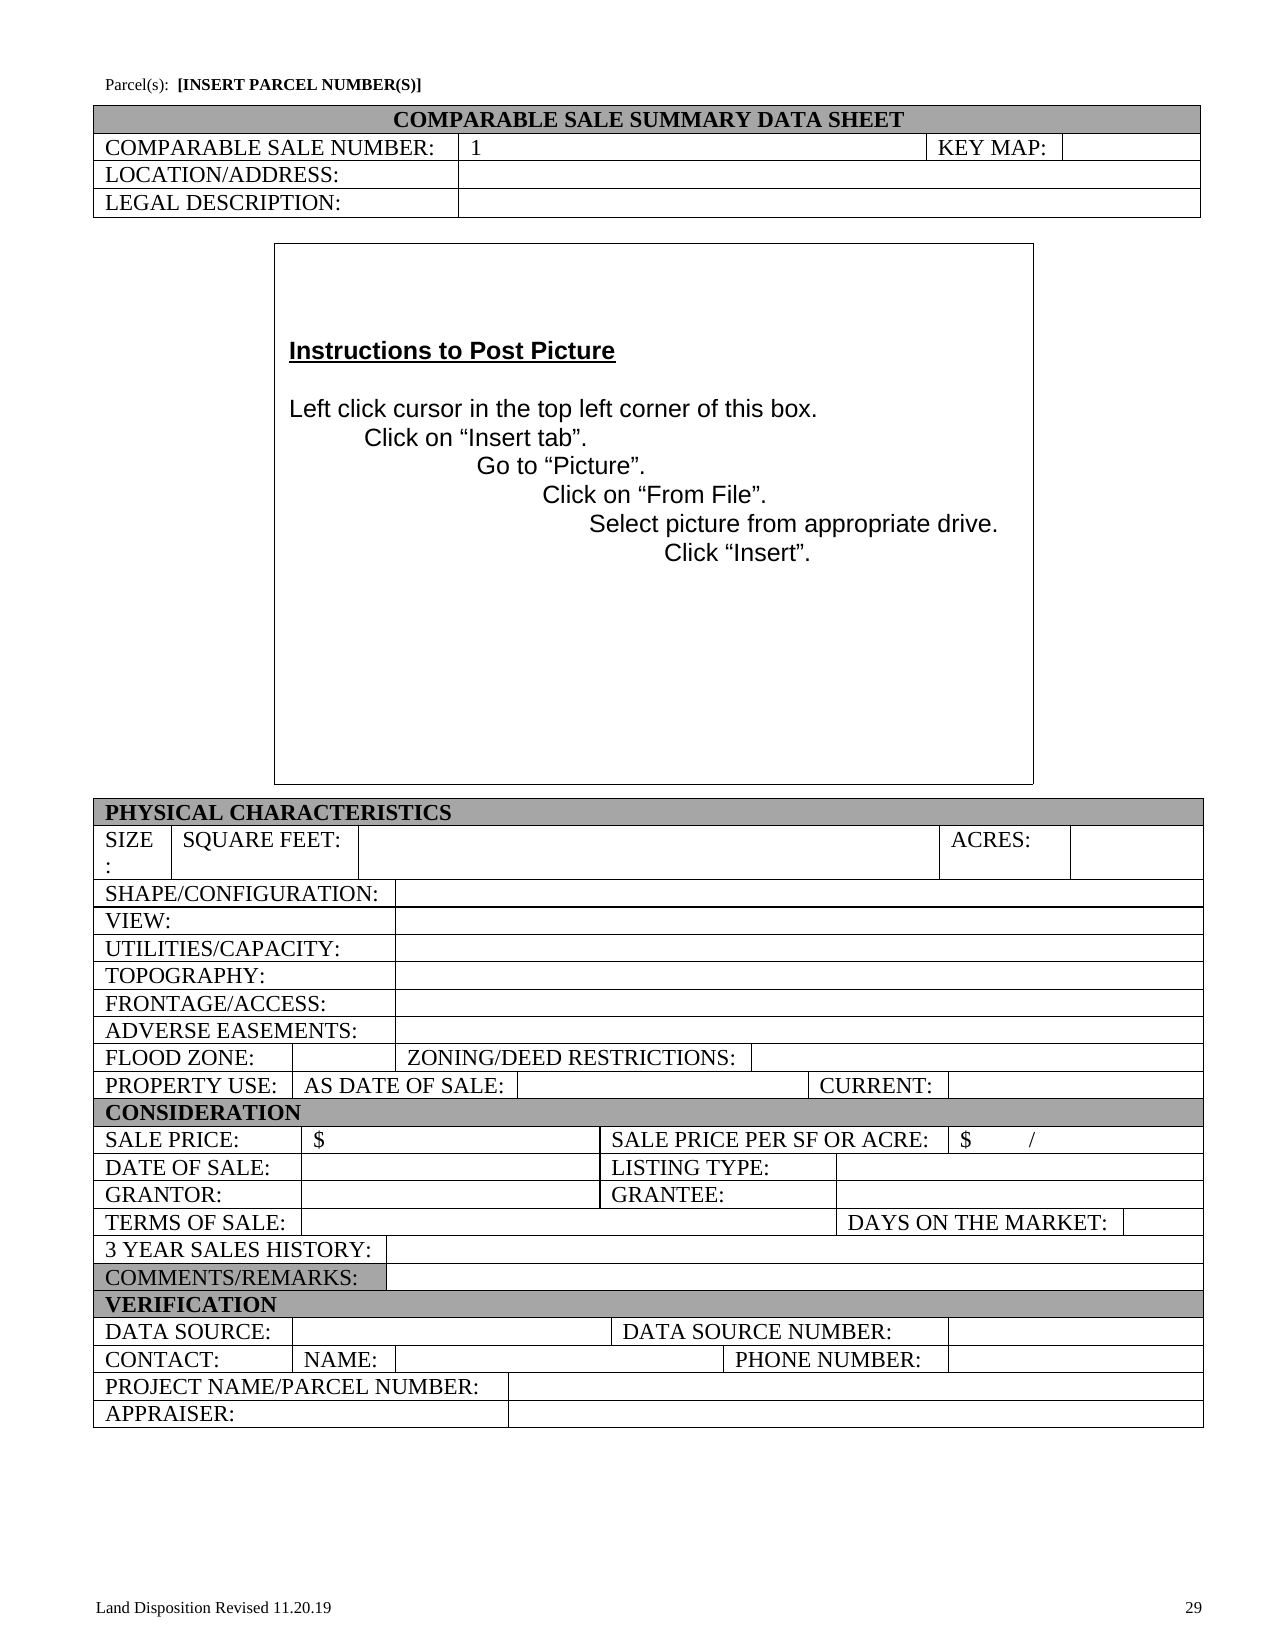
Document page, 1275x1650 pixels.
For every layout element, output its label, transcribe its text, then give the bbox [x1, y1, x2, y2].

table_cell PROPERTY USE: [94, 1072, 292, 1098]
table_cell DATE OF : [94, 1154, 301, 1180]
table_cell $ / [949, 1127, 1203, 1153]
table_cell [396, 990, 1203, 1016]
table_cell [1063, 134, 1200, 160]
table_cell [387, 1264, 1203, 1290]
table_cell LEGAL DESCRIPTION: [94, 189, 458, 217]
table_cell [396, 935, 1203, 961]
table_header PHYSICAL CHARACTERISTICS [94, 799, 1203, 825]
table_cell [509, 1373, 1203, 1399]
table_cell [387, 1236, 1203, 1262]
table_cell [1124, 1209, 1203, 1235]
table_cell PRICE PER SF OR : [601, 1127, 948, 1153]
table_cell SHAPE/CONFIGURATION: [94, 880, 395, 906]
table_cell [359, 826, 939, 879]
table_cell DATA SOURCE: [94, 1318, 292, 1345]
table_cell ZONING/DEED RESTRICTIONS: [396, 1044, 751, 1071]
table_cell TOPOGRAPHY: [94, 962, 395, 988]
table_cell [293, 1044, 395, 1071]
table_cell 1 [459, 134, 926, 160]
table_cell [396, 880, 1203, 906]
table_cell GRANTOR: [94, 1181, 301, 1208]
table_cell COMPARABLE NUMBER: [94, 134, 458, 160]
table_cell [752, 1044, 1203, 1071]
table_cell [837, 1154, 1203, 1180]
table_cell CURRENT: [809, 1072, 948, 1098]
table_cell [949, 1072, 1203, 1098]
table_cell VIEW: [94, 908, 395, 934]
table_cell [459, 161, 1200, 188]
table_cell PHONE NUMBER: [724, 1346, 948, 1372]
table_cell VERIFICATION [94, 1291, 1203, 1317]
table_cell [302, 1209, 836, 1235]
table_cell NAME: [293, 1346, 395, 1372]
table_cell PRICE: [94, 1127, 301, 1153]
table_cell 3 YEAR SALES HISTORY: [94, 1236, 386, 1262]
table_cell TERMS OF : [94, 1209, 301, 1235]
table_cell APPRAISER: [94, 1401, 508, 1427]
table_cell DATA SOURCE NUMBER: [612, 1318, 948, 1345]
table_header COMPARABLE SUMMARY DATA SHEET [94, 106, 1200, 133]
table_cell PROJECT NAME/PARCEL NUMBER: [94, 1373, 508, 1399]
table_cell ACRES: [940, 826, 1070, 879]
table_cell [518, 1072, 808, 1098]
table_cell [949, 1346, 1203, 1372]
table_cell [396, 1346, 723, 1372]
table_cell [396, 1017, 1203, 1043]
table_cell COMMENTS/REMARKS: [94, 1264, 386, 1290]
table_cell SQUARE FEET: [172, 826, 358, 879]
table_cell GRANTEE: [601, 1181, 836, 1208]
table_cell DAYS ON THE MARKET: [837, 1209, 1123, 1235]
table_cell CONSIDERATION [94, 1099, 1203, 1126]
table_cell [293, 1318, 611, 1345]
table_cell $ [302, 1127, 599, 1153]
table_cell [837, 1181, 1203, 1208]
table_cell FRONTAGE/ACCESS: [94, 990, 395, 1016]
table_cell KEY MAP: [927, 134, 1062, 160]
table_cell SIZE: [94, 826, 171, 879]
table_cell [396, 962, 1203, 988]
table_cell [302, 1181, 599, 1208]
table_cell [509, 1401, 1203, 1427]
table_cell [396, 908, 1203, 934]
table_cell CONTACT: [94, 1346, 292, 1372]
table_cell [459, 189, 1200, 217]
table_cell [302, 1154, 599, 1180]
table_cell LOCATION/ADDRESS: [94, 161, 458, 188]
table_cell AS DATE OF : [293, 1072, 517, 1098]
table_cell ADVERSE EASEMENTS: [94, 1017, 395, 1043]
table_cell [1071, 826, 1203, 879]
table_cell LISTING TYPE: [601, 1154, 836, 1180]
table_cell UTILITIES/CAPACITY: [94, 935, 395, 961]
table_cell FLOOD ZONE: [94, 1044, 292, 1071]
table_cell [949, 1318, 1203, 1345]
